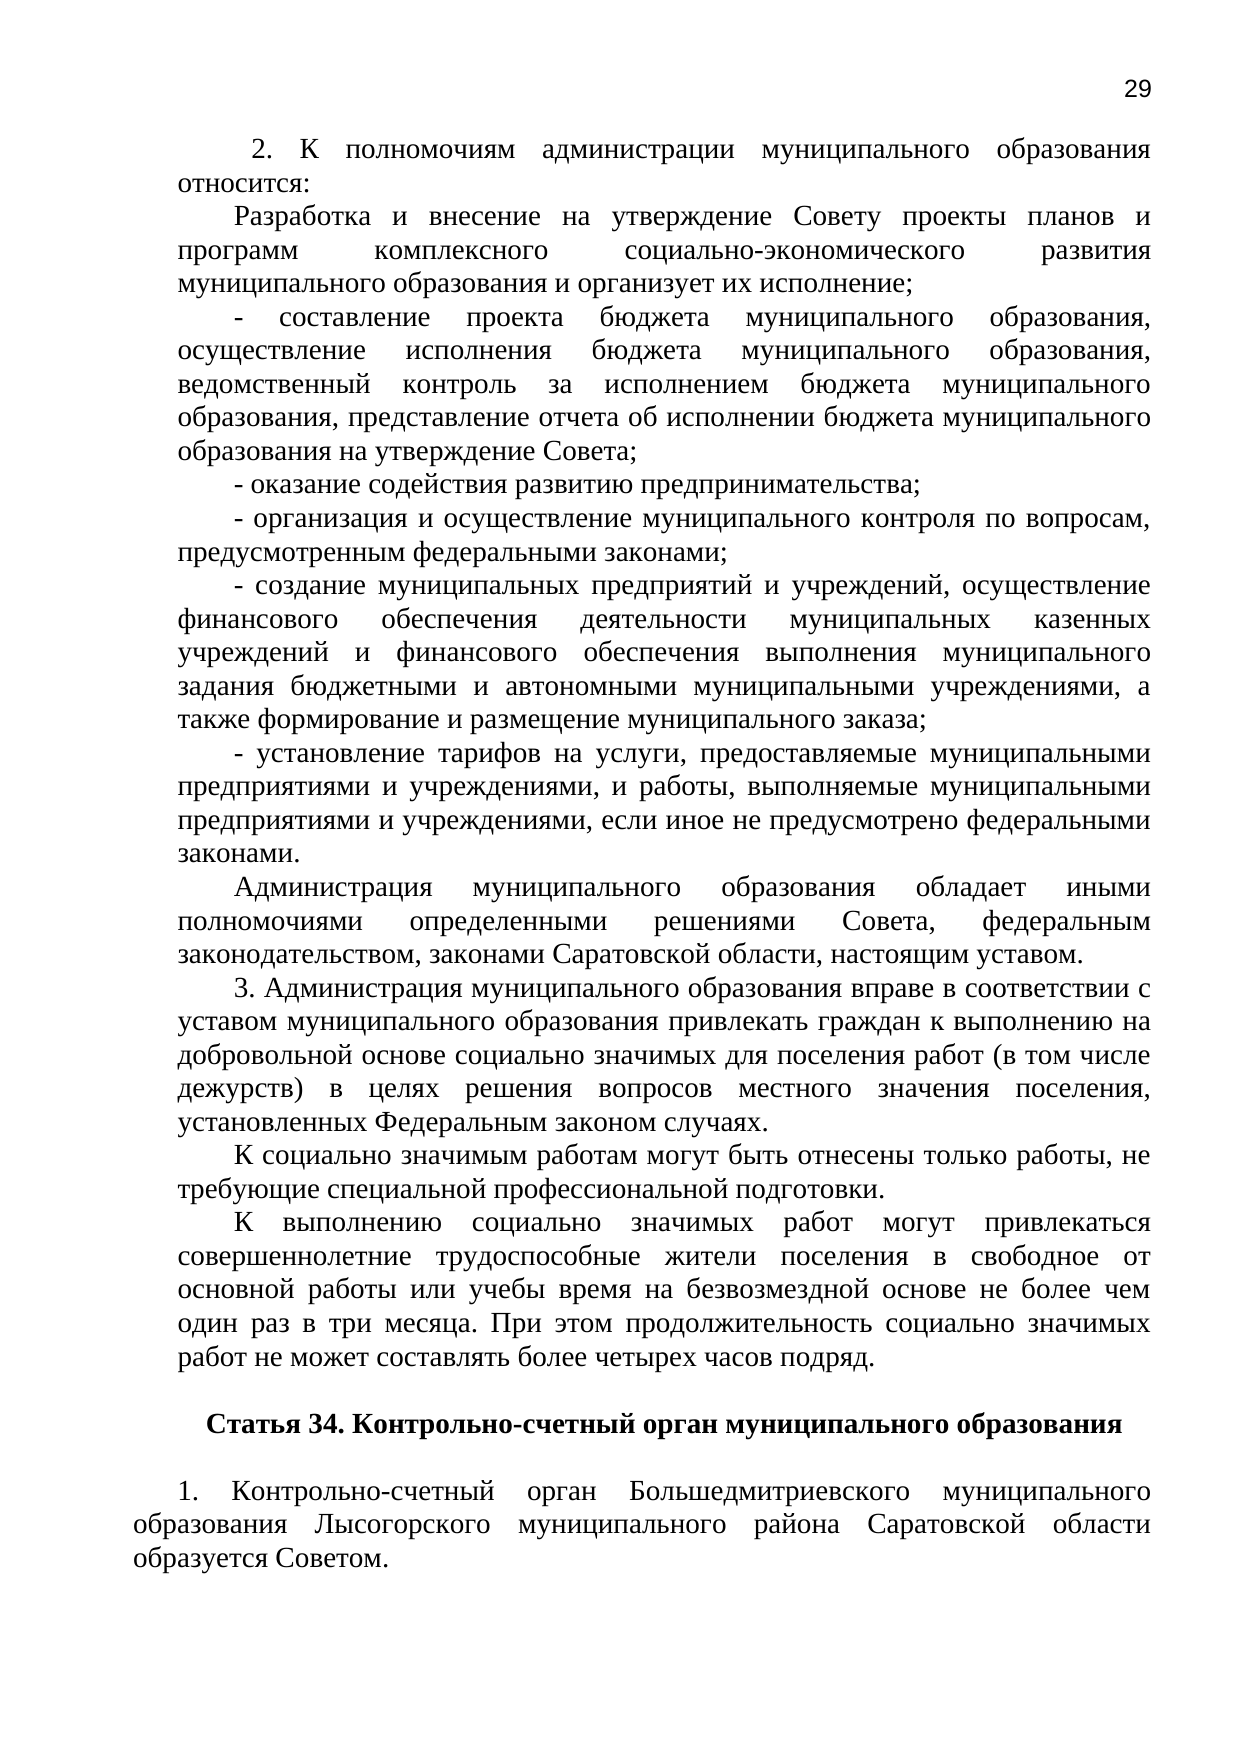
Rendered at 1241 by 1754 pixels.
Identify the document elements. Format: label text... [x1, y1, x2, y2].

text К социально значимым работам могут быть отнесены только работы, не требующие специальной профессиональной подготовки. [177, 1137, 1152, 1204]
text Статья 34. Контрольно-счетный орган муниципального образования [133, 1406, 1152, 1439]
text - создание муниципальных предприятий и учреждений, осуществление финансового обеспечения деятельности муниципальных казенных учреждений и финансового обеспечения выполнения муниципального задания бюджетными и автономными муниципальными учреждениями, а также формирование и размещение муниципального заказа; [177, 567, 1152, 735]
text К выполнению социально значимых работ могут привлекаться совершеннолетние трудоспособные жители поселения в свободное от основной работы или учебы время на безвозмездной основе не более чем один раз в три месяца. При этом продолжительность социально значимых работ не может составлять более четырех часов подряд. [177, 1204, 1152, 1372]
text Администрация муниципального образования обладает иными полномочиями определенными решениями Совета, федеральным законодательством, законами Саратовской области, настоящим уставом. [177, 869, 1152, 970]
text - составление проекта бюджета муниципального образования, осуществление исполнения бюджета муниципального образования, ведомственный контроль за исполнением бюджета муниципального образования, представление отчета об исполнении бюджета муниципального образования на утверждение Совета; [177, 299, 1152, 467]
text - установление тарифов на услуги, предоставляемые муниципальными предприятиями и учреждениями, и работы, выполняемые муниципальными предприятиями и учреждениями, если иное не предусмотрено федеральными законами. [177, 735, 1152, 869]
text 1. Контрольно-счетный орган Большедмитриевского муниципального образования Лысогорского муниципального района Саратовской области образуется Советом. [133, 1473, 1152, 1573]
text 2. К полномочиям администрации муниципального образования относится: [177, 131, 1152, 198]
text Разработка и внесение на утверждение Совету проекты планов и программ комплексного социально-экономического развития муниципального образования и организует их исполнение; [177, 198, 1152, 299]
text - оказание содействия развитию предпринимательства; [177, 467, 1152, 500]
text - организация и осуществление муниципального контроля по вопросам, предусмотренным федеральными законами; [177, 500, 1152, 567]
text 3. Администрация муниципального образования вправе в соответствии с уставом муниципального образования привлекать граждан к выполнению на добровольной основе социально значимых для поселения работ (в том числе дежурств) в целях решения вопросов местного значения поселения, установленных Федеральным законом случаях. [177, 970, 1152, 1137]
